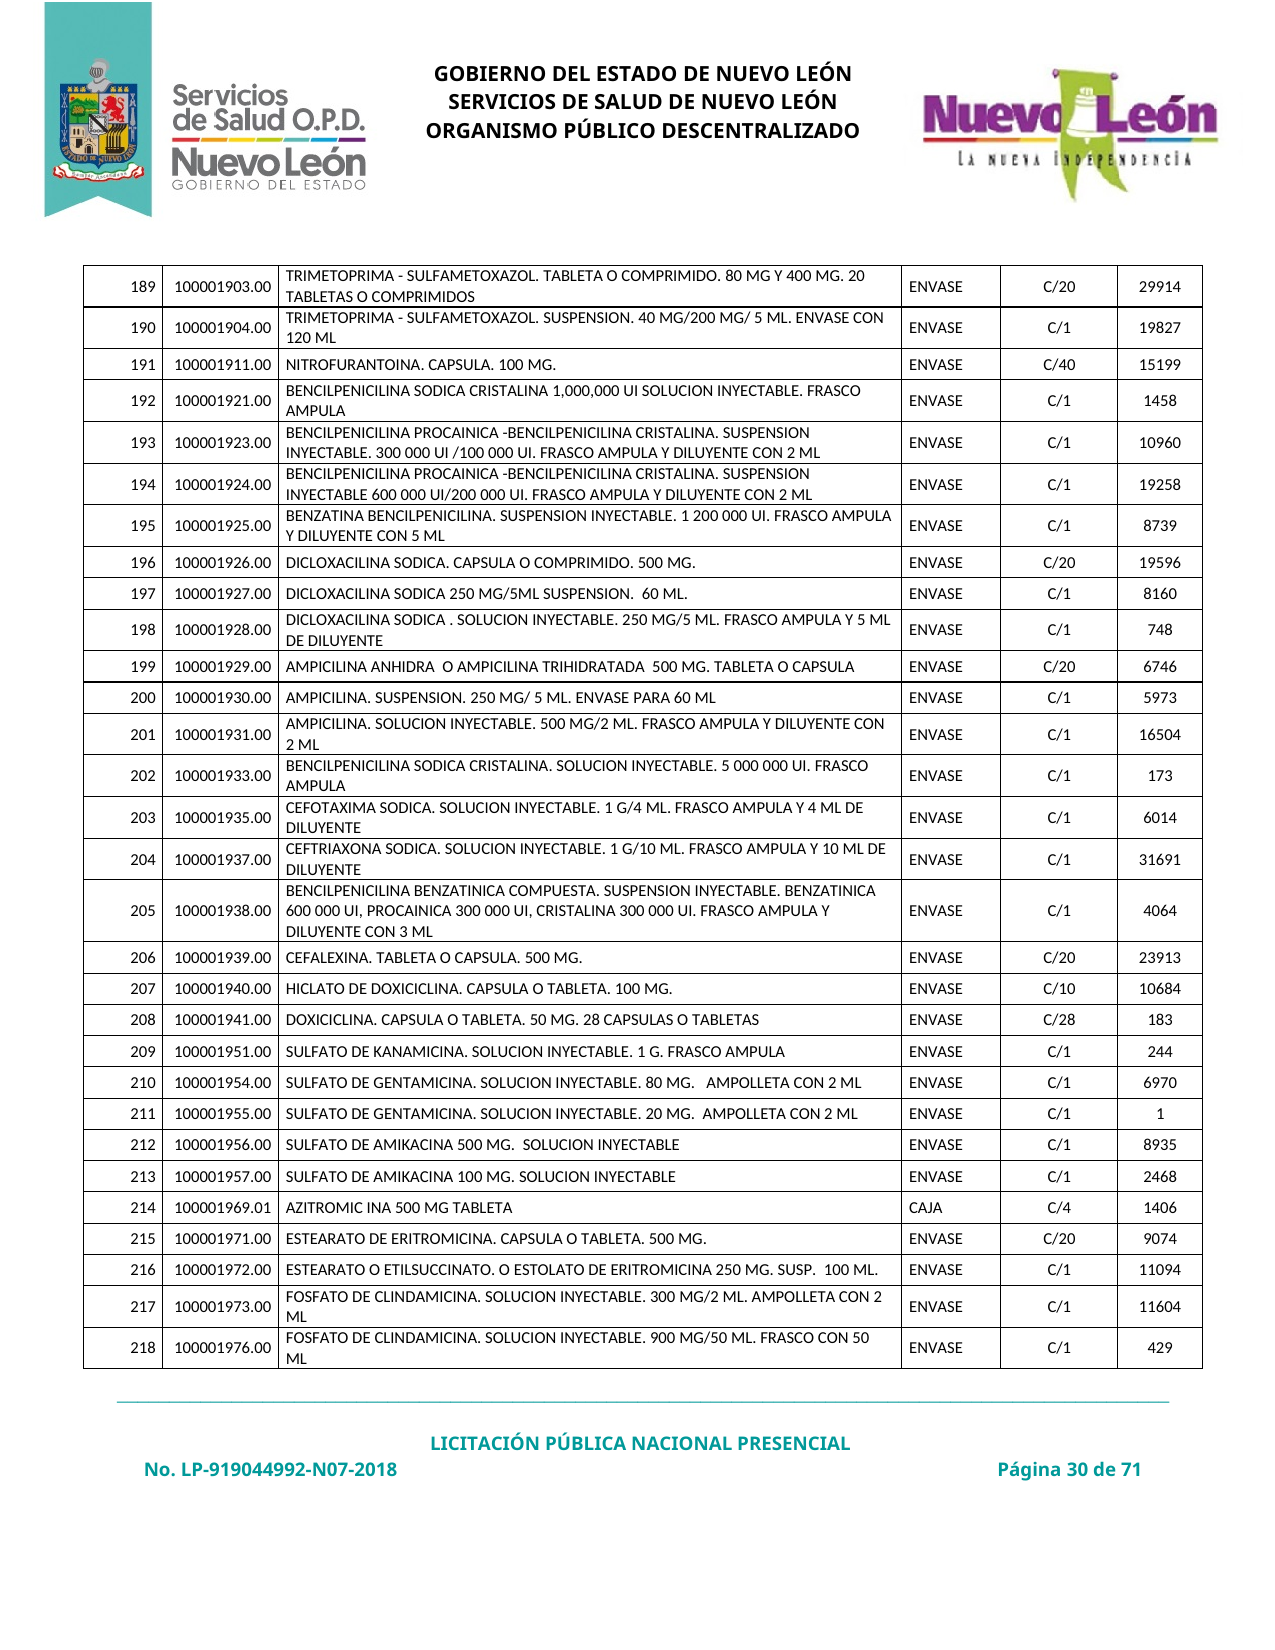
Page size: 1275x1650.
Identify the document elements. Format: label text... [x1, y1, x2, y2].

table_cell ENVASE [902, 880, 1000, 941]
table_cell SULFATO DE AMIKACINA 100 MG. SOLUCION INYECTABLE [279, 1161, 901, 1191]
table_cell 100001956.00 [163, 1130, 278, 1160]
table_cell FOSFATO DE CLINDAMICINA. SOLUCION INYECTABLE. 900 MG/50 ML. FRASCO CON 50 ML [279, 1328, 901, 1368]
table_cell ESTEARATO O ETILSUCCINATO. O ESTOLATO DE ERITROMICINA 250 MG. SUSP. 100 ML. [279, 1255, 901, 1285]
table_cell 209 [84, 1036, 162, 1066]
table_cell ENVASE [902, 578, 1000, 608]
table_cell 10684 [1118, 974, 1202, 1004]
table_cell ENVASE [902, 942, 1000, 972]
table_cell 197 [84, 578, 162, 608]
table_cell 199 [84, 651, 162, 681]
table_cell SULFATO DE GENTAMICINA. SOLUCION INYECTABLE. 20 MG. AMPOLLETA CON 2 ML [279, 1099, 901, 1129]
table_cell C/1 [1001, 714, 1117, 754]
table_cell ENVASE [902, 1224, 1000, 1254]
table_cell 23913 [1118, 942, 1202, 972]
table_cell C/1 [1001, 1036, 1117, 1066]
table_cell 100001935.00 [163, 797, 278, 838]
table_cell ENVASE [902, 308, 1000, 348]
table_cell 100001930.00 [163, 683, 278, 713]
table_cell AMPICILINA. SUSPENSION. 250 MG/ 5 ML. ENVASE PARA 60 ML [279, 683, 901, 713]
table_cell 100001925.00 [163, 505, 278, 546]
table_cell 100001954.00 [163, 1067, 278, 1097]
table_cell 203 [84, 797, 162, 838]
table_cell ENVASE [902, 1255, 1000, 1285]
table_cell TRIMETOPRIMA - SULFAMETOXAZOL. SUSPENSION. 40 MG/200 MG/ 5 ML. ENVASE CON 120 ML [279, 308, 901, 348]
table_cell ENVASE [902, 1067, 1000, 1097]
table_cell ENVASE [902, 266, 1000, 306]
table_cell C/1 [1001, 505, 1117, 546]
table_cell 208 [84, 1005, 162, 1035]
table_cell BENZATINA BENCILPENICILINA. SUSPENSION INYECTABLE. 1 200 000 UI. FRASCO AMPULA Y DILUYENTE CON 5 ML [279, 505, 901, 546]
table_cell ENVASE [902, 1286, 1000, 1327]
table_cell DICLOXACILINA SODICA 250 MG/5ML SUSPENSION. 60 ML. [279, 578, 901, 608]
table_cell 202 [84, 755, 162, 796]
table_cell 6014 [1118, 797, 1202, 838]
table_cell C/1 [1001, 1328, 1117, 1368]
table_cell 100001903.00 [163, 266, 278, 306]
table_cell 100001927.00 [163, 578, 278, 608]
table_cell CEFTRIAXONA SODICA. SOLUCION INYECTABLE. 1 G/10 ML. FRASCO AMPULA Y 10 ML DE DILUYENTE [279, 839, 901, 879]
table_cell SULFATO DE KANAMICINA. SOLUCION INYECTABLE. 1 G. FRASCO AMPULA [279, 1036, 901, 1066]
table_cell C/10 [1001, 974, 1117, 1004]
table_cell 190 [84, 308, 162, 348]
table_cell 6746 [1118, 651, 1202, 681]
table_cell C/20 [1001, 942, 1117, 972]
table_cell 19258 [1118, 464, 1202, 504]
table_cell ENVASE [902, 1099, 1000, 1129]
table_cell 218 [84, 1328, 162, 1368]
table_cell ENVASE [902, 714, 1000, 754]
table_cell C/20 [1001, 1224, 1117, 1254]
table_cell SULFATO DE AMIKACINA 500 MG. SOLUCION INYECTABLE [279, 1130, 901, 1160]
table_cell C/20 [1001, 651, 1117, 681]
table_cell AZITROMIC INA 500 MG TABLETA [279, 1192, 901, 1222]
table_cell 100001976.00 [163, 1328, 278, 1368]
table_cell ENVASE [902, 422, 1000, 463]
table_cell ESTEARATO DE ERITROMICINA. CAPSULA O TABLETA. 500 MG. [279, 1224, 901, 1254]
table_cell 212 [84, 1130, 162, 1160]
table_cell ENVASE [902, 349, 1000, 379]
table_cell C/4 [1001, 1192, 1117, 1222]
table_cell ENVASE [902, 380, 1000, 421]
table_cell FOSFATO DE CLINDAMICINA. SOLUCION INYECTABLE. 300 MG/2 ML. AMPOLLETA CON 2 ML [279, 1286, 901, 1327]
table_cell 211 [84, 1099, 162, 1129]
table_cell ENVASE [902, 755, 1000, 796]
table_cell 100001971.00 [163, 1224, 278, 1254]
table_cell 9074 [1118, 1224, 1202, 1254]
table_cell 100001926.00 [163, 547, 278, 577]
table_cell ENVASE [902, 683, 1000, 713]
table_cell ENVASE [902, 464, 1000, 504]
table_cell 193 [84, 422, 162, 463]
table_cell DICLOXACILINA SODICA . SOLUCION INYECTABLE. 250 MG/5 ML. FRASCO AMPULA Y 5 ML DE DILUYENTE [279, 610, 901, 650]
table_cell C/1 [1001, 880, 1117, 941]
table_cell 244 [1118, 1036, 1202, 1066]
table_cell 183 [1118, 1005, 1202, 1035]
table_cell C/28 [1001, 1005, 1117, 1035]
table_cell C/1 [1001, 755, 1117, 796]
table_cell C/1 [1001, 683, 1117, 713]
table_cell 100001938.00 [163, 880, 278, 941]
table_cell C/20 [1001, 266, 1117, 306]
table_cell C/1 [1001, 1161, 1117, 1191]
table_cell C/20 [1001, 547, 1117, 577]
table_cell CEFOTAXIMA SODICA. SOLUCION INYECTABLE. 1 G/4 ML. FRASCO AMPULA Y 4 ML DE DILUYENTE [279, 797, 901, 838]
table_cell ENVASE [902, 547, 1000, 577]
table_cell ENVASE [902, 1005, 1000, 1035]
table_cell ENVASE [902, 651, 1000, 681]
table_cell 100001955.00 [163, 1099, 278, 1129]
table_cell 100001931.00 [163, 714, 278, 754]
table_cell 429 [1118, 1328, 1202, 1368]
table_cell BENCILPENICILINA PROCAINICA -BENCILPENICILINA CRISTALINA. SUSPENSION INYECTABLE. 300 000 UI /100 000 UI. FRASCO AMPULA Y DILUYENTE CON 2 ML [279, 422, 901, 463]
table_cell 100001972.00 [163, 1255, 278, 1285]
table_cell 195 [84, 505, 162, 546]
table_cell 8739 [1118, 505, 1202, 546]
table_cell BENCILPENICILINA SODICA CRISTALINA. SOLUCION INYECTABLE. 5 000 000 UI. FRASCO AMPULA [279, 755, 901, 796]
table_cell 207 [84, 974, 162, 1004]
table_cell 201 [84, 714, 162, 754]
table_cell 16504 [1118, 714, 1202, 754]
table_cell 19596 [1118, 547, 1202, 577]
table_cell 11604 [1118, 1286, 1202, 1327]
table_cell BENCILPENICILINA BENZATINICA COMPUESTA. SUSPENSION INYECTABLE. BENZATINICA 600 000 UI, PROCAINICA 300 000 UI, CRISTALINA 300 000 UI. FRASCO AMPULA Y DILUYENTE CON 3 ML [279, 880, 901, 941]
table_cell 100001933.00 [163, 755, 278, 796]
table_cell NITROFURANTOINA. CAPSULA. 100 MG. [279, 349, 901, 379]
table_cell 29914 [1118, 266, 1202, 306]
table_cell C/1 [1001, 1286, 1117, 1327]
table_cell 100001939.00 [163, 942, 278, 972]
table_cell 100001957.00 [163, 1161, 278, 1191]
table_cell 100001951.00 [163, 1036, 278, 1066]
table_cell 8935 [1118, 1130, 1202, 1160]
table_cell 210 [84, 1067, 162, 1097]
table_cell ENVASE [902, 1328, 1000, 1368]
table_cell AMPICILINA. SOLUCION INYECTABLE. 500 MG/2 ML. FRASCO AMPULA Y DILUYENTE CON 2 ML [279, 714, 901, 754]
table_cell BENCILPENICILINA PROCAINICA -BENCILPENICILINA CRISTALINA. SUSPENSION INYECTABLE 600 000 UI/200 000 UI. FRASCO AMPULA Y DILUYENTE CON 2 ML [279, 464, 901, 504]
table_cell C/1 [1001, 464, 1117, 504]
table_cell 1458 [1118, 380, 1202, 421]
table_cell 173 [1118, 755, 1202, 796]
table_cell 191 [84, 349, 162, 379]
table_cell ENVASE [902, 1161, 1000, 1191]
table_cell 6970 [1118, 1067, 1202, 1097]
table_cell 213 [84, 1161, 162, 1191]
table_cell C/1 [1001, 797, 1117, 838]
table_cell 100001940.00 [163, 974, 278, 1004]
table_cell C/1 [1001, 839, 1117, 879]
table_cell C/1 [1001, 308, 1117, 348]
table_cell CEFALEXINA. TABLETA O CAPSULA. 500 MG. [279, 942, 901, 972]
table_cell 100001941.00 [163, 1005, 278, 1035]
table_cell 100001911.00 [163, 349, 278, 379]
table_cell C/1 [1001, 1067, 1117, 1097]
table_cell C/1 [1001, 1130, 1117, 1160]
table_cell 206 [84, 942, 162, 972]
table_cell 100001904.00 [163, 308, 278, 348]
table_cell CAJA [902, 1192, 1000, 1222]
table_cell 200 [84, 683, 162, 713]
table_cell 189 [84, 266, 162, 306]
table_cell HICLATO DE DOXICICLINA. CAPSULA O TABLETA. 100 MG. [279, 974, 901, 1004]
table_cell 31691 [1118, 839, 1202, 879]
table_cell ENVASE [902, 610, 1000, 650]
table_cell 19827 [1118, 308, 1202, 348]
table_cell 194 [84, 464, 162, 504]
table_cell C/1 [1001, 380, 1117, 421]
table_cell 100001937.00 [163, 839, 278, 879]
table_cell 100001973.00 [163, 1286, 278, 1327]
table_cell ENVASE [902, 1130, 1000, 1160]
table_cell 192 [84, 380, 162, 421]
table_cell DICLOXACILINA SODICA. CAPSULA O COMPRIMIDO. 500 MG. [279, 547, 901, 577]
table_cell ENVASE [902, 797, 1000, 838]
table_cell 205 [84, 880, 162, 941]
table_cell DOXICICLINA. CAPSULA O TABLETA. 50 MG. 28 CAPSULAS O TABLETAS [279, 1005, 901, 1035]
table_cell 100001969.01 [163, 1192, 278, 1222]
table_cell C/1 [1001, 578, 1117, 608]
table_cell 198 [84, 610, 162, 650]
table_cell SULFATO DE GENTAMICINA. SOLUCION INYECTABLE. 80 MG. AMPOLLETA CON 2 ML [279, 1067, 901, 1097]
table_cell C/1 [1001, 1255, 1117, 1285]
table_cell 215 [84, 1224, 162, 1254]
table_cell 10960 [1118, 422, 1202, 463]
table_cell 748 [1118, 610, 1202, 650]
table_cell C/40 [1001, 349, 1117, 379]
table_cell C/1 [1001, 610, 1117, 650]
table_cell AMPICILINA ANHIDRA O AMPICILINA TRIHIDRATADA 500 MG. TABLETA O CAPSULA [279, 651, 901, 681]
table_cell ENVASE [902, 505, 1000, 546]
table_cell C/1 [1001, 422, 1117, 463]
table_cell 5973 [1118, 683, 1202, 713]
table_cell 1 [1118, 1099, 1202, 1129]
picture [15, 2, 1249, 229]
table_cell 8160 [1118, 578, 1202, 608]
table_cell ENVASE [902, 974, 1000, 1004]
table_cell 100001928.00 [163, 610, 278, 650]
table_cell C/1 [1001, 1099, 1117, 1129]
table_cell TRIMETOPRIMA - SULFAMETOXAZOL. TABLETA O COMPRIMIDO. 80 MG Y 400 MG. 20 TABLETAS O COMPRIMIDOS [279, 266, 901, 306]
table_cell 214 [84, 1192, 162, 1222]
table_cell 1406 [1118, 1192, 1202, 1222]
table_cell 204 [84, 839, 162, 879]
table_cell 100001929.00 [163, 651, 278, 681]
table_cell 217 [84, 1286, 162, 1327]
table_cell 196 [84, 547, 162, 577]
table_cell 4064 [1118, 880, 1202, 941]
table_cell ENVASE [902, 1036, 1000, 1066]
table_cell ENVASE [902, 839, 1000, 879]
table_cell 216 [84, 1255, 162, 1285]
table_cell 2468 [1118, 1161, 1202, 1191]
table_cell 11094 [1118, 1255, 1202, 1285]
table_cell 100001921.00 [163, 380, 278, 421]
table_cell 15199 [1118, 349, 1202, 379]
table_cell 100001924.00 [163, 464, 278, 504]
table_cell BENCILPENICILINA SODICA CRISTALINA 1,000,000 UI SOLUCION INYECTABLE. FRASCO AMPULA [279, 380, 901, 421]
table_cell 100001923.00 [163, 422, 278, 463]
